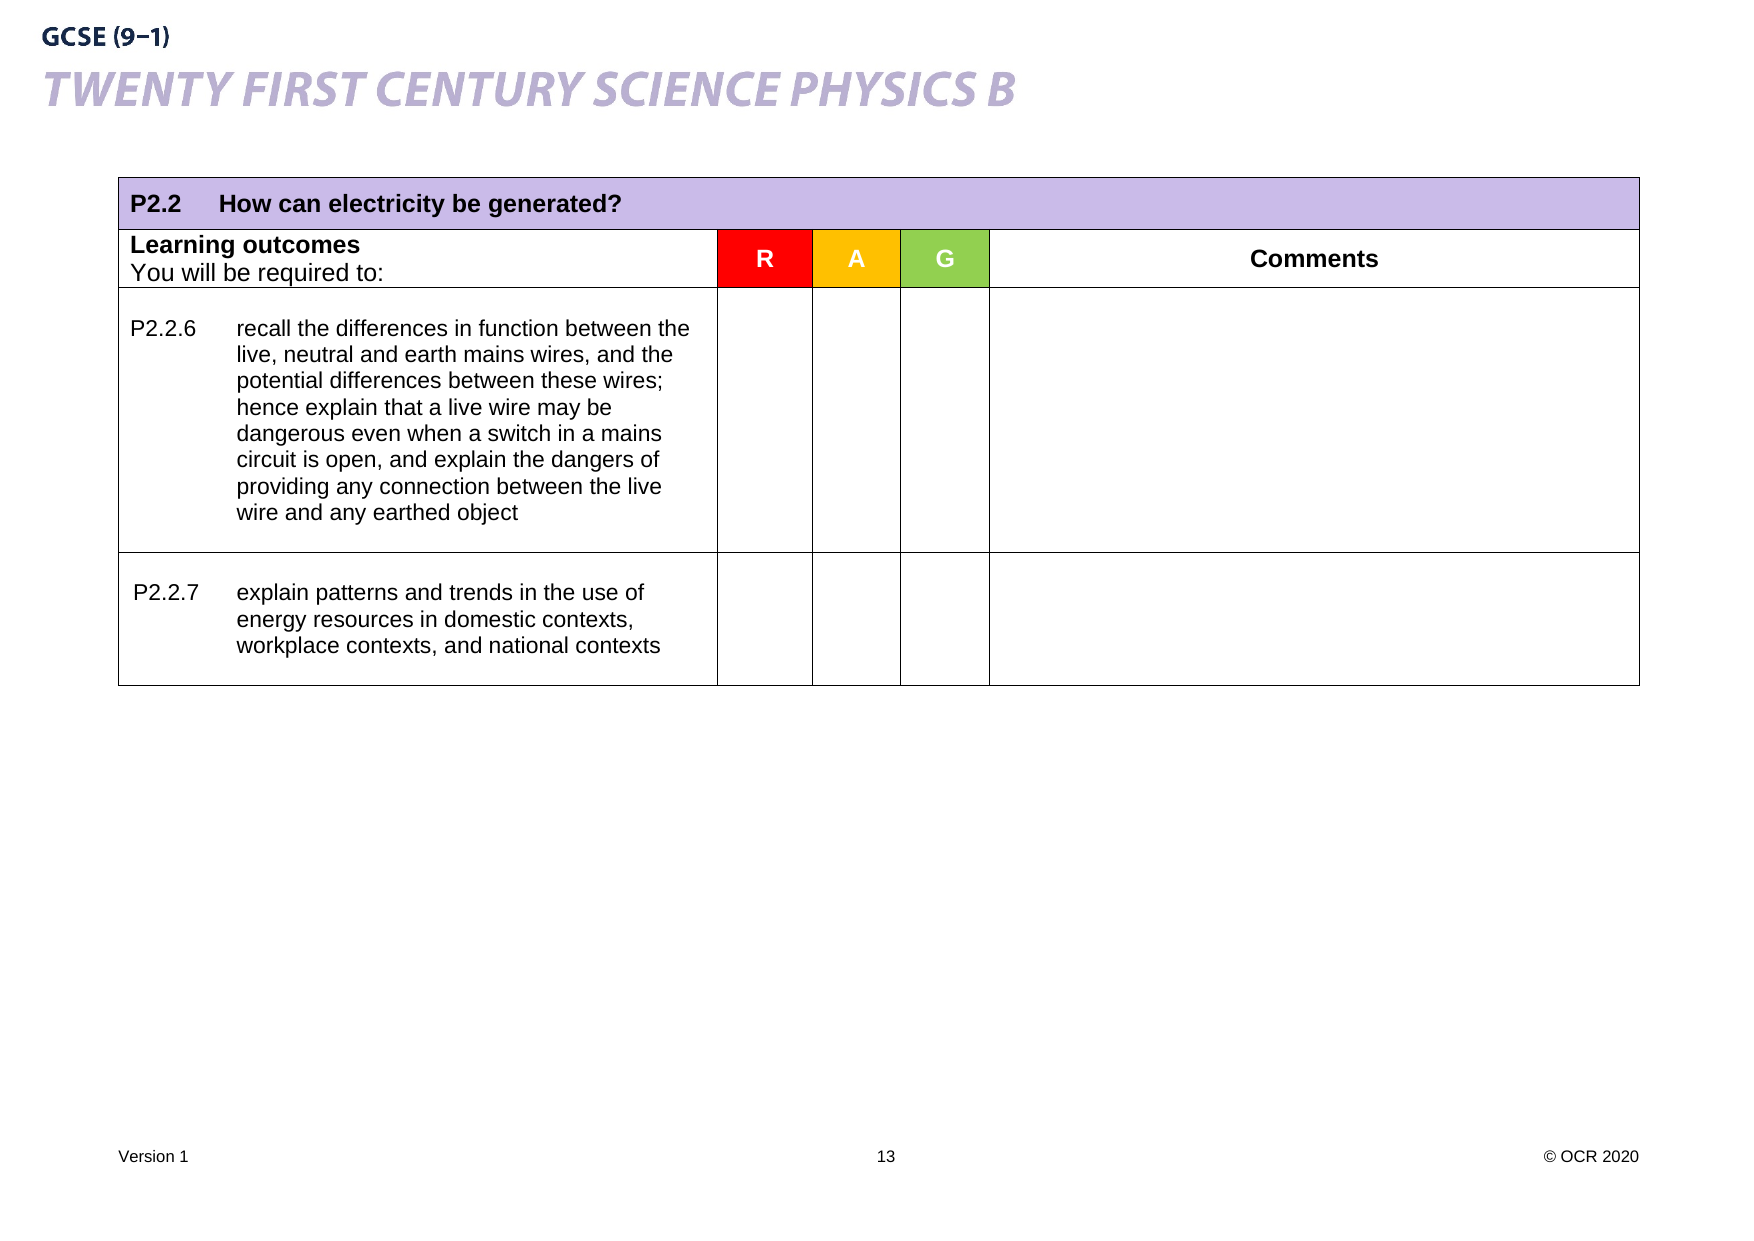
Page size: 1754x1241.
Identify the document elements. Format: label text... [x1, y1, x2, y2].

table_cell Learning outcomes You will be required to: [119, 230, 717, 287]
table_cell [813, 288, 900, 552]
table_cell [990, 553, 1639, 684]
table_cell G [901, 230, 989, 287]
table_cell [813, 553, 900, 684]
table_cell R [718, 230, 812, 287]
table_cell [901, 553, 989, 684]
table_cell P2.2.7 explain patterns and trends in the use of energy resources in domestic contexts, workplace contexts, and national contexts [119, 553, 717, 684]
picture [1, 0, 1754, 177]
table_cell [718, 288, 812, 552]
table_header P2.2 How can electricity be generated? [119, 178, 1639, 229]
table_cell [990, 288, 1639, 552]
table_cell P2.2.6 recall the differences in function between the live, neutral and earth mains wires, and the potential differences between these wires; hence explain that a live wire may be dangerous even when a switch in a mains circuit is open, and explain the dangers of providing any connection between the live wire and any earthed object [119, 288, 717, 552]
table_cell Comments [990, 230, 1639, 287]
table_cell [901, 288, 989, 552]
table_cell A [813, 230, 900, 287]
table_cell [718, 553, 812, 684]
